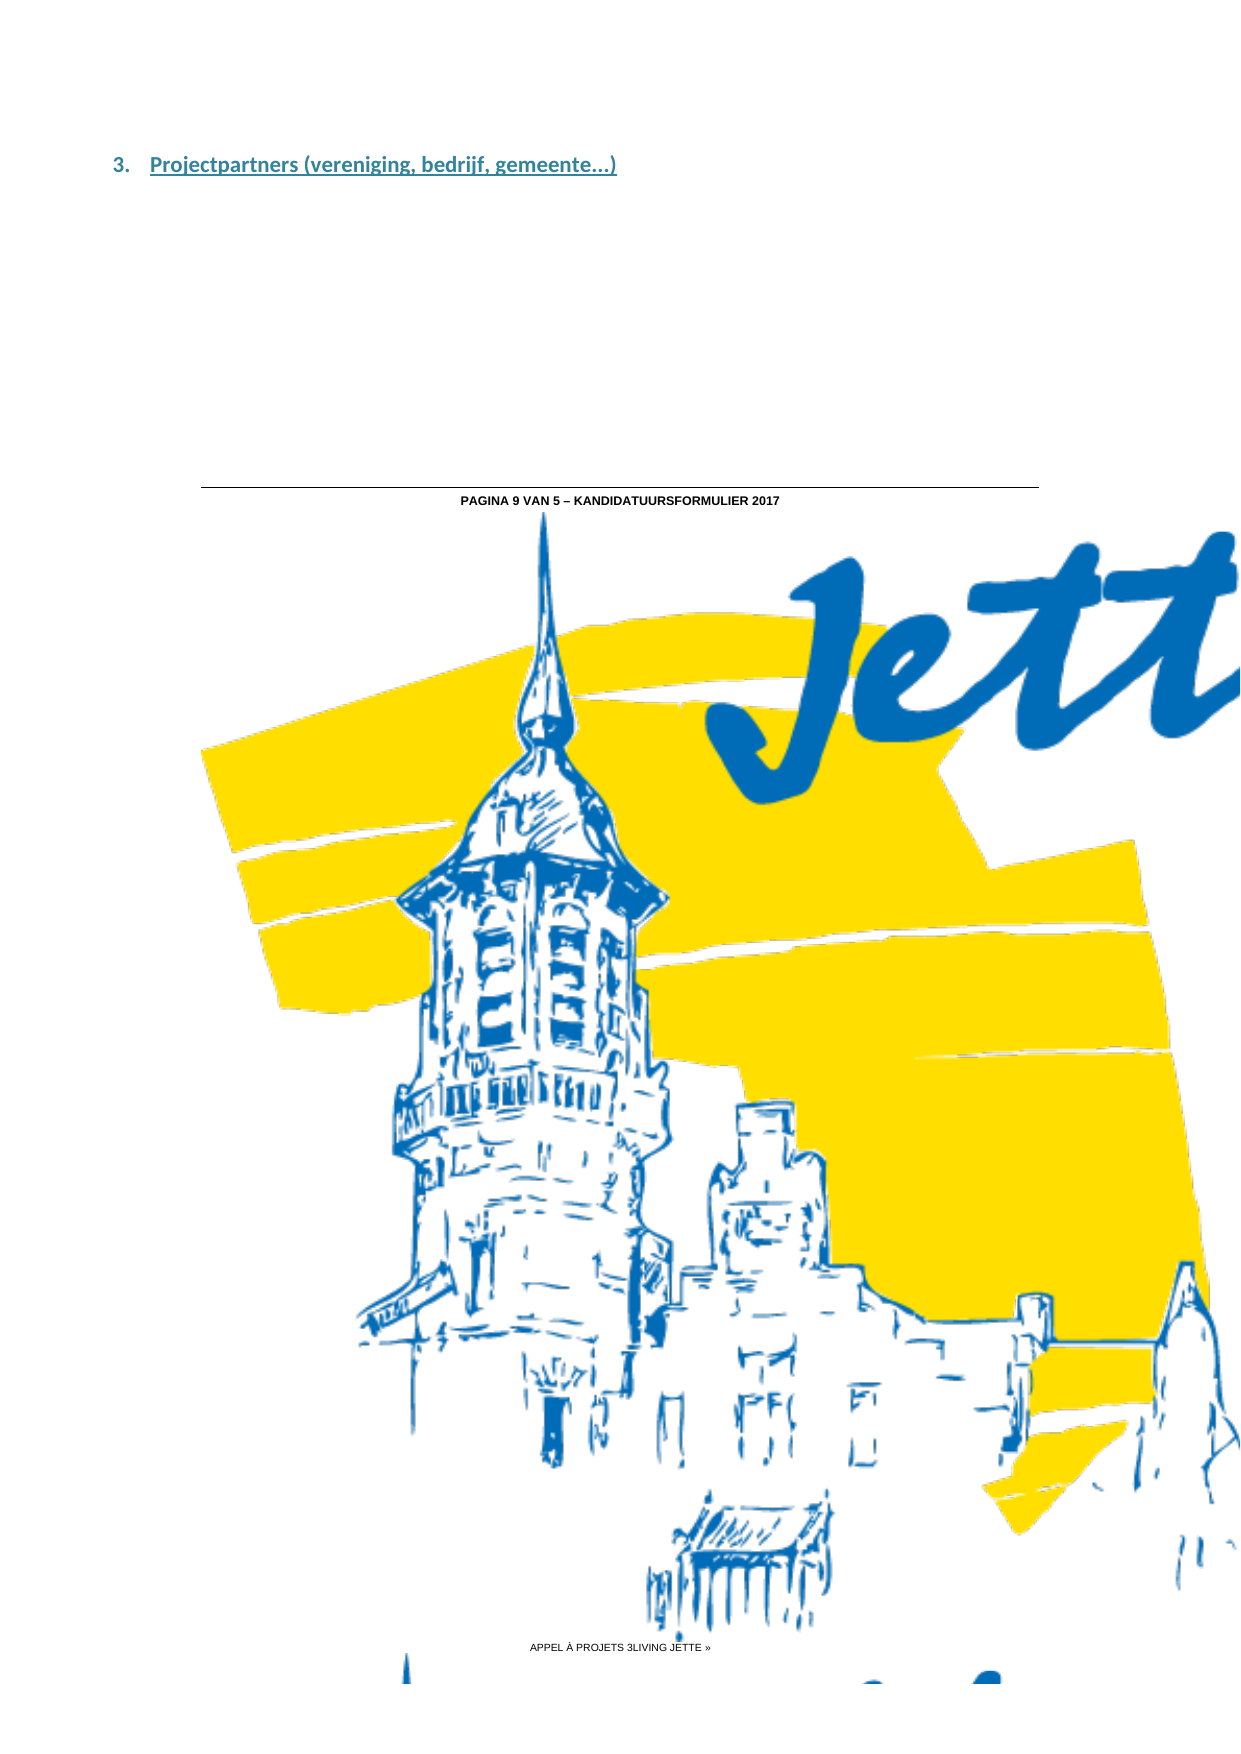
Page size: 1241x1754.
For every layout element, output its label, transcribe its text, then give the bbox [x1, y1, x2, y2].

list Projectpartners (vereniging, bedrijf, gemeente...) [112, 150, 1128, 178]
picture [112, 1653, 1128, 1684]
picture [201, 512, 1241, 1642]
